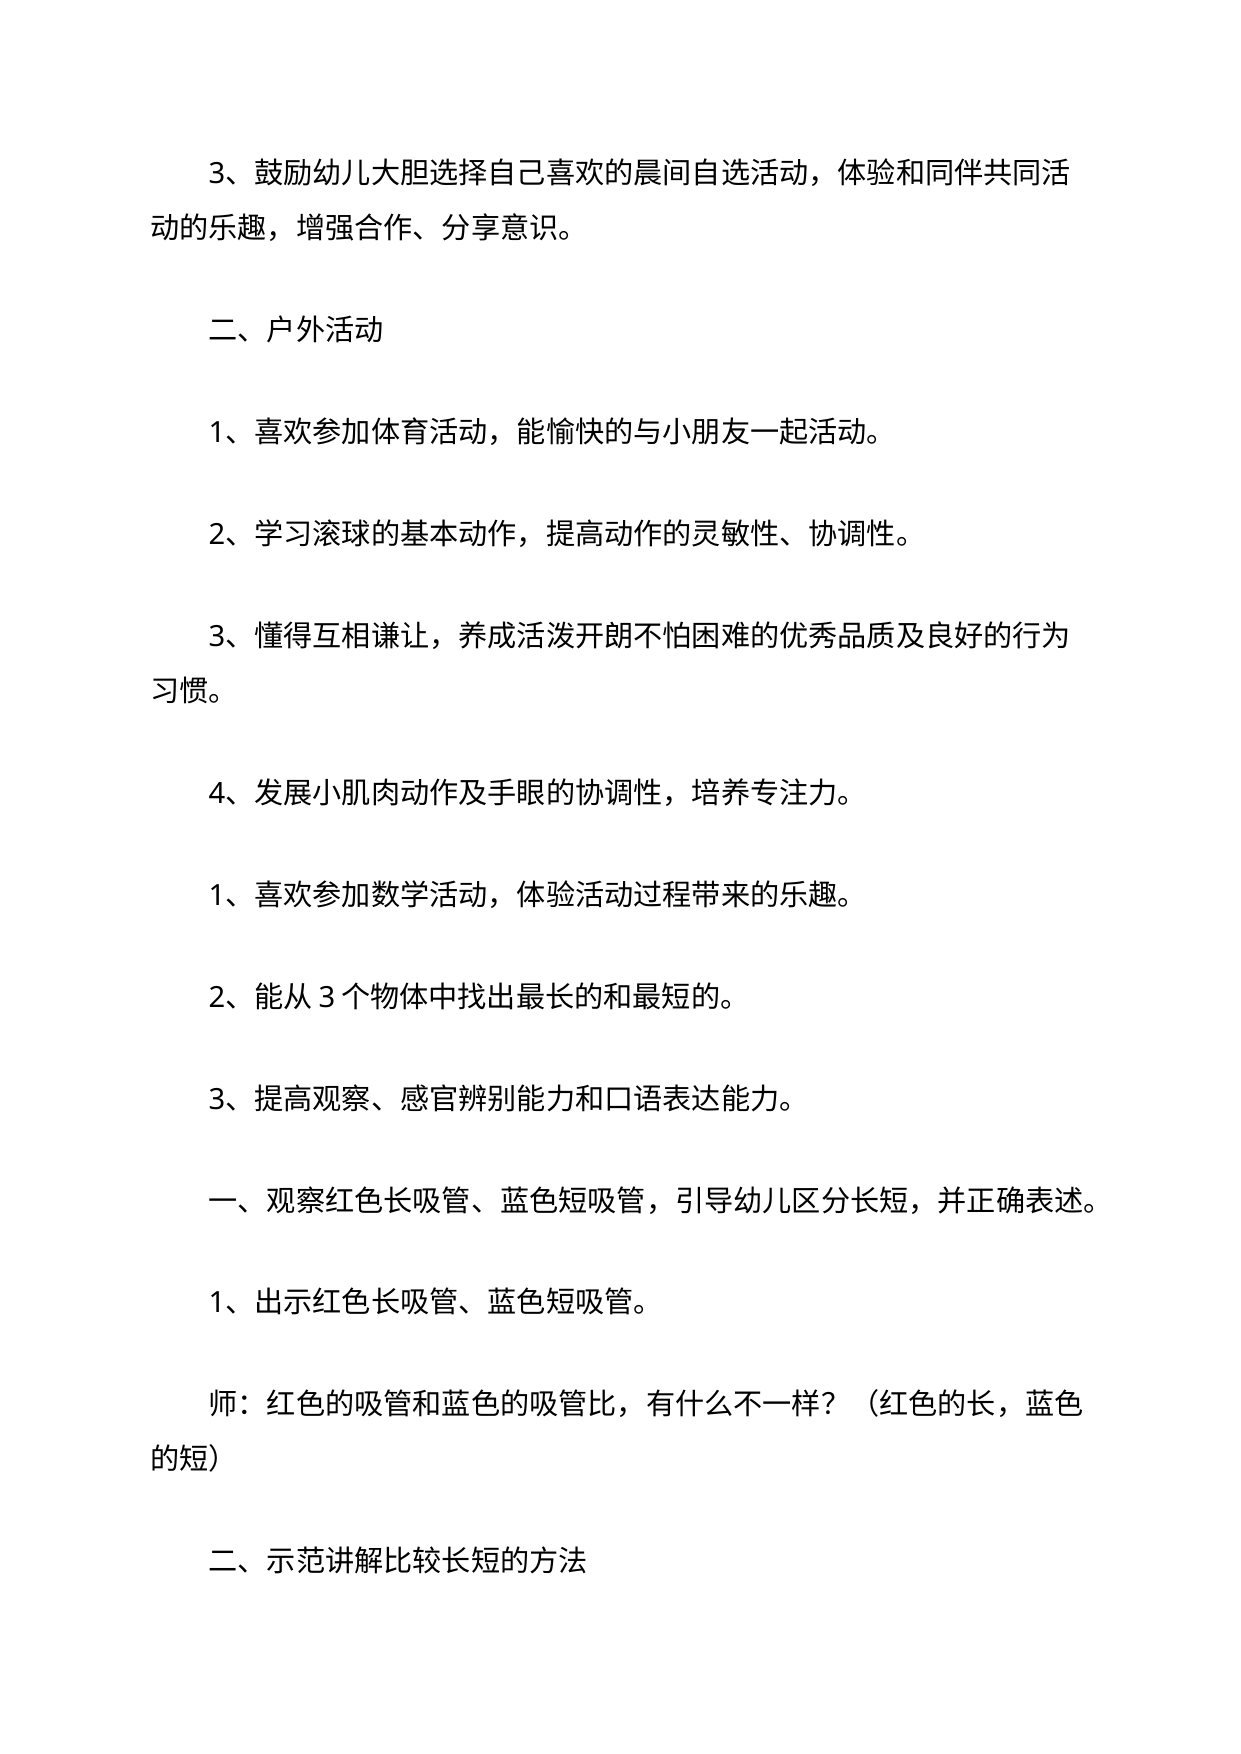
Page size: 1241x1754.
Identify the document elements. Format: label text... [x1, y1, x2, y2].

text 3、懂得互相谦让，养成活泼开朗不怕困难的优秀品质及良好的行为习惯。 [150, 612, 1090, 710]
text 1、出示红色长吸管、蓝色短吸管。 [150, 1279, 1090, 1321]
text 3、鼓励幼儿大胆选择自己喜欢的晨间自选活动，体验和同伴共同活动的乐趣，增强合作、分享意识。 [150, 150, 1090, 247]
text 一、观察红色长吸管、蓝色短吸管，引导幼儿区分长短，并正确表述。 [150, 1177, 1090, 1219]
text 师：红色的吸管和蓝色的吸管比，有什么不一样？（红色的长，蓝色的短） [150, 1381, 1090, 1478]
text 二、户外活动 [150, 307, 1090, 349]
text 3、提高观察、感官辨别能力和口语表达能力。 [150, 1075, 1090, 1118]
text 二、示范讲解比较长短的方法 [150, 1538, 1090, 1580]
text 2、学习滚球的基本动作，提高动作的灵敏性、协调性。 [150, 511, 1090, 553]
text 1、喜欢参加体育活动，能愉快的与小朋友一起活动。 [150, 408, 1090, 451]
text 1、喜欢参加数学活动，体验活动过程带来的乐趣。 [150, 871, 1090, 914]
text 2、能从3个物体中找出最长的和最短的。 [150, 973, 1090, 1016]
text 4、发展小肌肉动作及手眼的协调性，培养专注力。 [150, 769, 1090, 812]
